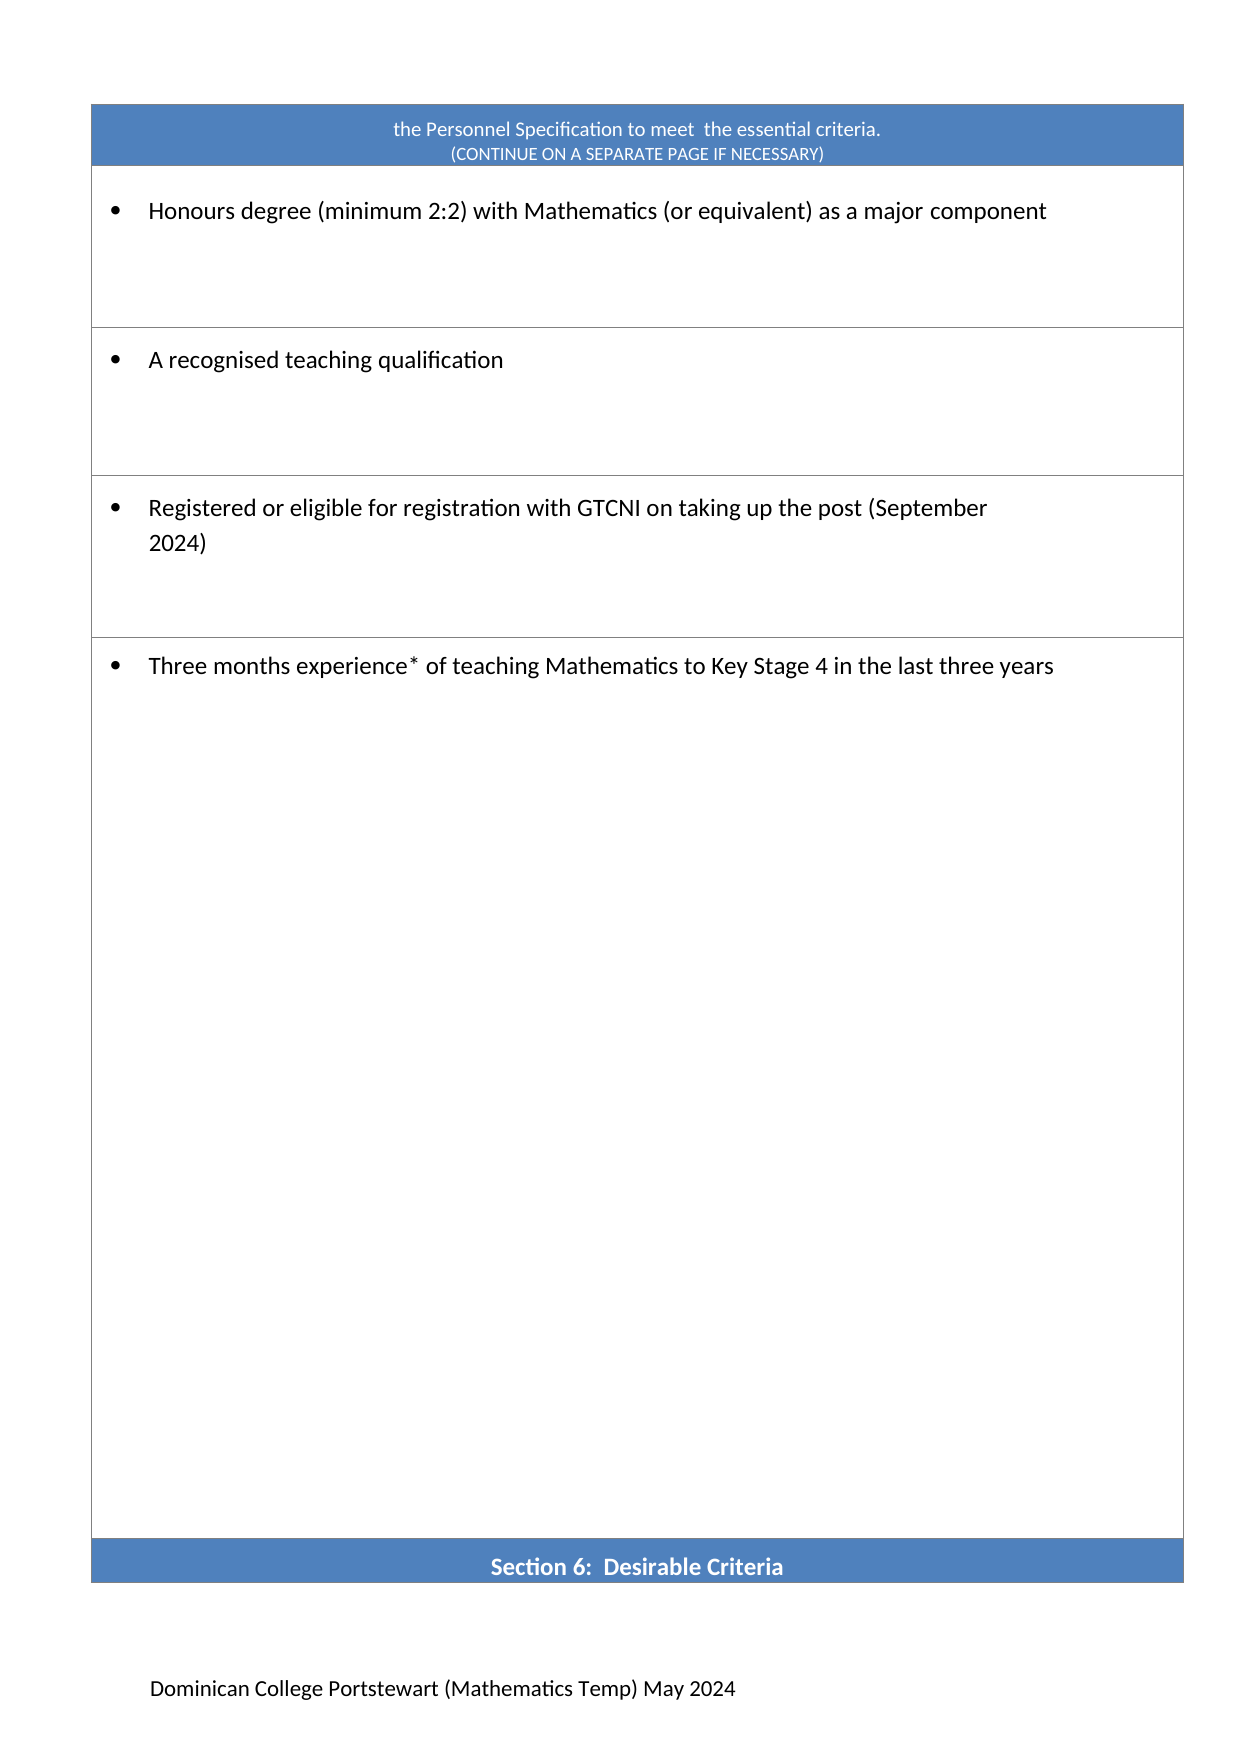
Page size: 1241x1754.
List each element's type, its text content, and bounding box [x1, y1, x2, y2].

table_cell A recognised teaching qualification [92, 328, 1183, 474]
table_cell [92, 105, 1183, 165]
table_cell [92, 1539, 1183, 1582]
table_cell Honours degree (minimum 2:2) with Mathematics (or equivalent) as a major component [92, 166, 1183, 327]
table_cell Three months experience* of teaching Mathematics to Key Stage 4 in the last three years [92, 638, 1183, 1538]
table_cell Registered or eligible for registration with GTCNI on taking up the post (September 2024) [92, 476, 1183, 637]
